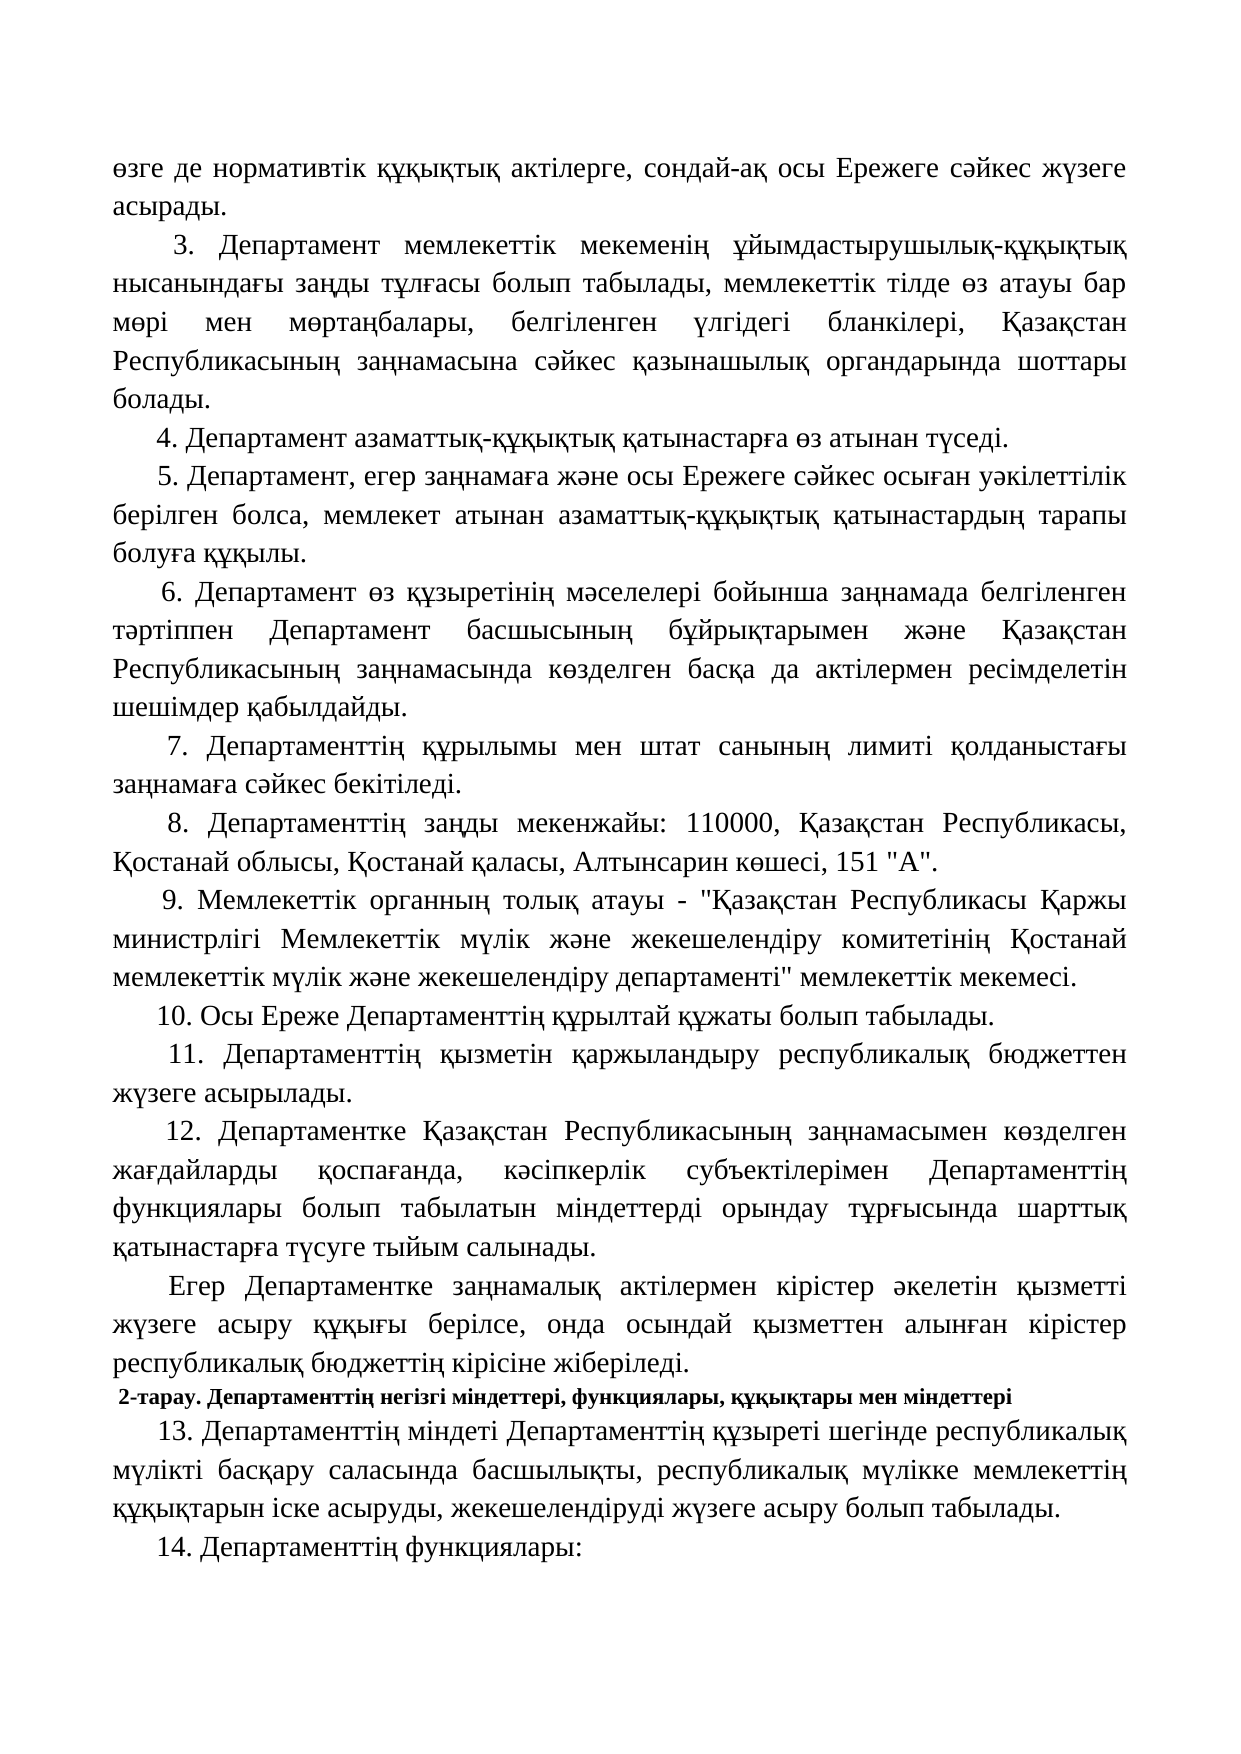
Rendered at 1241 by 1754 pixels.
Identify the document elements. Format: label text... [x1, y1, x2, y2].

text Егер Департаментке заңнамалық актілермен кірістер әкелетін қызметті жүзеге асыру құқығы берілсе, онда осындай қызметтен алынған кірістер республикалық бюджеттің кірісіне жіберіледі. [112, 1268, 1128, 1378]
text 11. Департаменттің қызметін қаржыландыру республикалық бюджеттен жүзеге асырылады. [112, 1036, 1128, 1108]
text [112, 150, 1128, 222]
text 7. Департаменттің құрылымы мен штат санының лимиті қолданыстағы заңнамаға сәйкес бекітіледі. [112, 728, 1128, 800]
text 14. Департаменттің функциялары: [112, 1529, 1128, 1563]
text 9. Мемлекеттік органның толық атауы - "Қазақстан Республикасы Қаржы министрлігі Мемлекеттік мүлік және жекешелендіру комитетінің Қостанай мемлекеттік мүлік және жекешелендіру департаменті" мемлекеттік мекемесі. [112, 882, 1128, 993]
text 12. Департаментке Қазақстан Республикасының заңнамасымен көзделген жағдайларды қоспағанда, кәсіпкерлік субъектілерімен Департаменттің функциялары болып табылатын міндеттерді орындау тұрғысында шарттық қатынастарға түсуге тыйым салынады. [112, 1113, 1128, 1263]
text 6. Департамент өз құзыретінің мәселелері бойынша заңнамада белгіленген тәртіппен Департамент басшысының бұйрықтарымен және Қазақстан Республикасының заңнамасында көзделген басқа да актілермен ресімделетін шешімдер қабылдайды. [112, 574, 1128, 723]
text 10. Осы Ереже Департаменттің құрылтай құжаты болып табылады. [112, 998, 1128, 1031]
text 8. Департаменттің заңды мекенжайы: 110000, Қазақстан Республикасы, Қостанай облысы, Қостанай қаласы, Алтынсарин көшесі, 151 "А". [112, 805, 1128, 877]
text 2-тарау. Департаменттің негізгі міндеттері, функциялары, құқықтары мен міндеттері [112, 1383, 1128, 1410]
text 3. Департамент мемлекеттік мекеменің ұйымдастырушылық-құқықтық нысанындағы заңды тұлғасы болып табылады, мемлекеттік тілде өз атауы бар мөрі мен мөртаңбалары, белгіленген үлгідегі бланкілері, Қазақстан Республикасының заңнамасына сәйкес қазынашылық органдарында шоттары болады. [112, 227, 1128, 415]
text 4. Департамент азаматтық-құқықтық қатынастарға өз атынан түседі. [112, 420, 1128, 453]
text 5. Департамент, егер заңнамаға және осы Ережеге сәйкес осыған уәкілеттілік берілген болса, мемлекет атынан азаматтық-құқықтық қатынастардың тарапы болуға құқылы. [112, 458, 1128, 569]
text 13. Департаменттің міндеті Департаменттің құзыреті шегінде республикалық мүлікті басқару саласында басшылықты, республикалық мүлікке мемлекеттің құқықтарын іске асыруды, жекешелендіруді жүзеге асыру болып табылады. [112, 1413, 1128, 1524]
